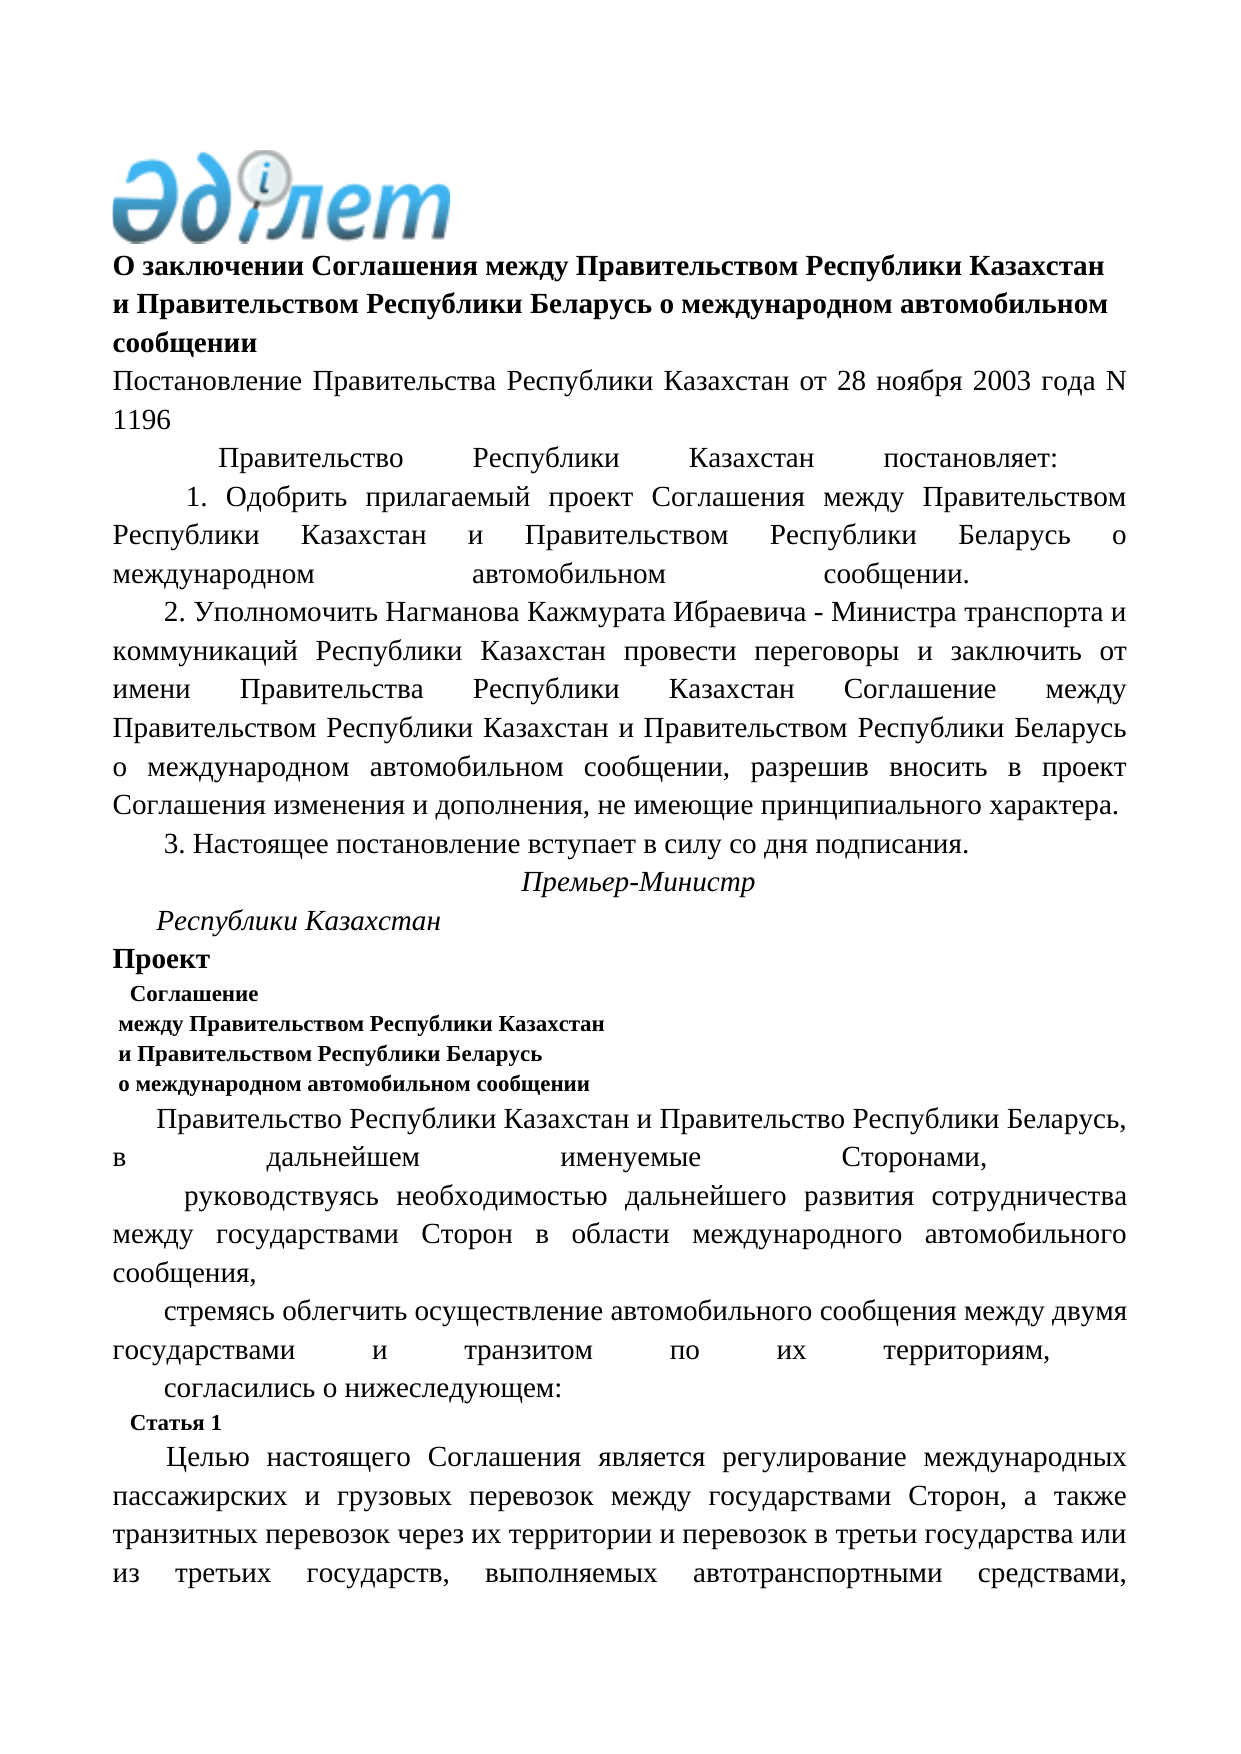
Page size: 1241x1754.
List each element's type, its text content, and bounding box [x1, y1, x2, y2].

text О заключении Соглашения между Правительством Республики Казахстан и Правительством Республики Беларусь о международном автомобильном сообщении [112, 248, 1128, 358]
text Правительство Республики Казахстан постановляет: 1. Одобрить прилагаемый проект Соглашения между Правительством Республики Казахстан и Правительством Республики Беларусь о международном автомобильном сообщении. 2. Уполномочить Нагманова Кажмурата Ибраевича - Министра транспорта и коммуникаций Республики Казахстан провести переговоры и заключить от имени Правительства Республики Казахстан Соглашение между Правительством Республики Казахстан и Правительством Республики Беларусь о международном автомобильном сообщении, разрешив вносить в проект Соглашения изменения и дополнения, не имеющие принципиального характера. 3. Настоящее постановление вступает в силу со дня подписания. [112, 440, 1128, 859]
text Статья 1 [112, 1409, 1128, 1435]
text Проект [112, 941, 1128, 975]
text Постановление Правительства Республики Казахстан от 28 ноября 2003 года N 1196 [112, 363, 1128, 435]
text Соглашение между Правительством Республики Казахстан и Правительством Республики Беларусь о международном автомобильном сообщении [112, 980, 1128, 1097]
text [112, 1439, 1128, 1588]
text Правительство Республики Казахстан и Правительство Республики Беларусь, в дальнейшем именуемые Сторонами, руководствуясь необходимостью дальнейшего развития сотрудничества между государствами Сторон в области международного автомобильного сообщения, стремясь облегчить осуществление автомобильного сообщения между двумя государствами и транзитом по их территориям, согласились о нижеследующем: [112, 1101, 1128, 1404]
picture [112, 150, 451, 244]
text Премьер-Министр Республики Казахстан [112, 864, 1128, 936]
